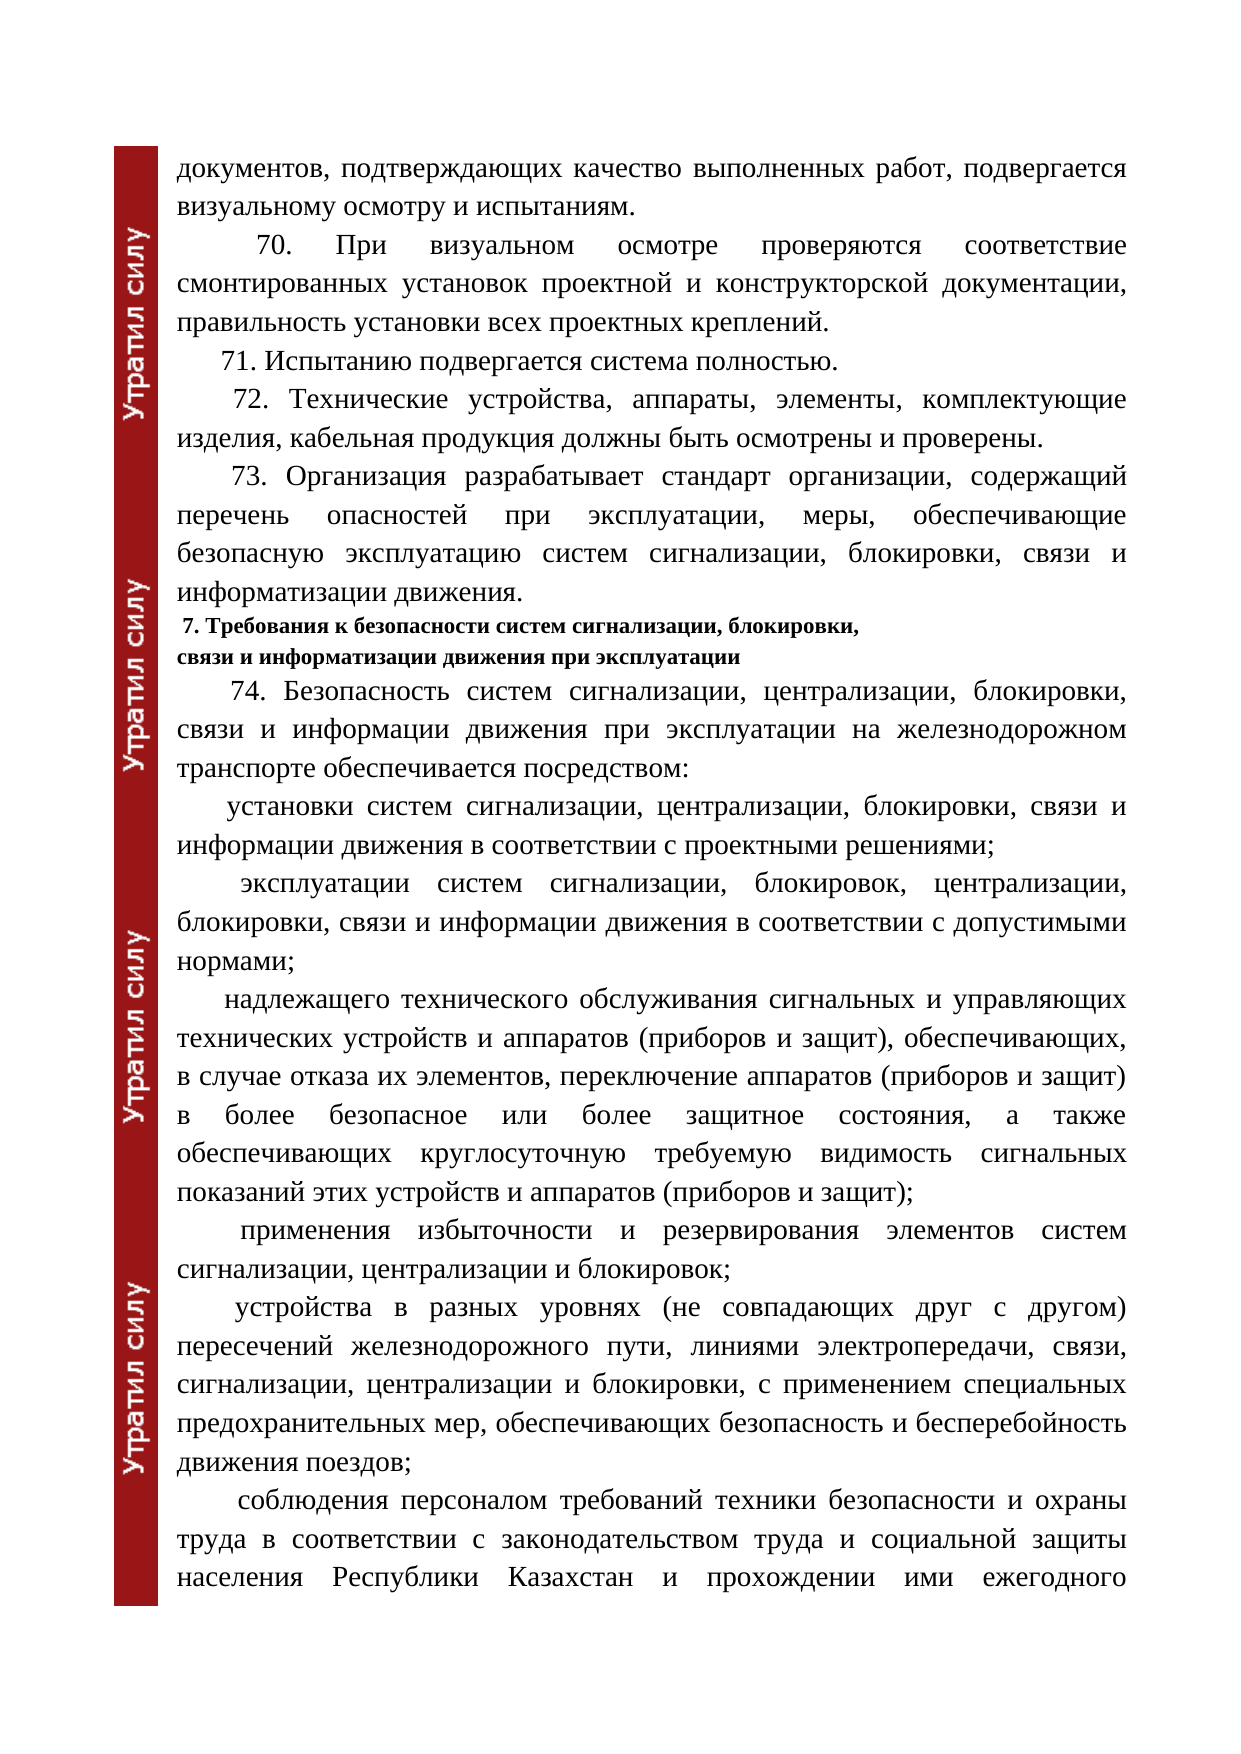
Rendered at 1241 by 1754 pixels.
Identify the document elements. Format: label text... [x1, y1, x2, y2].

picture [114, 1477, 158, 1482]
picture [114, 146, 158, 150]
picture [114, 976, 158, 981]
text 7. Требования к безопасности систем сигнализации, блокировки, связи и информатизации движения при эксплуатации [112, 612, 1128, 669]
text эксплуатации систем сигнализации, блокировок, централизации, блокировки, связи и информации движения в соответствии с допустимыми нормами; [112, 866, 1128, 976]
text 72. Технические устройства, аппараты, элементы, комплектующие изделия, кабельная продукция должны быть осмотрены и проверены. [112, 381, 1128, 453]
text 71. Испытанию подвергается система полностью. [112, 343, 1128, 376]
picture [114, 1593, 158, 1606]
text 70. При визуальном осмотре проверяются соответствие смонтированных установок проектной и конструкторской документации, правильность установки всех проектных креплений. [112, 227, 1128, 338]
text 74. Безопасность систем сигнализации, централизации, блокировки, связи и информации движения при эксплуатации на железнодорожном транспорте обеспечивается посредством: [112, 673, 1128, 783]
picture [114, 783, 158, 788]
picture [114, 669, 158, 673]
picture [114, 338, 158, 343]
picture [114, 453, 158, 458]
picture [114, 376, 158, 381]
text устройства в разных уровнях (не совпадающих друг с другом) пересечений железнодорожного пути, линиями электропередачи, связи, сигнализации, централизации и блокировки, с применением специальных предохранительных мер, обеспечивающих безопасность и бесперебойность движения поездов; [112, 1289, 1128, 1477]
picture [114, 861, 158, 866]
picture [114, 1284, 158, 1289]
picture [114, 222, 158, 227]
picture [114, 1207, 158, 1212]
text установки систем сигнализации, централизации, блокировки, связи и информации движения в соответствии с проектными решениями; [112, 788, 1128, 861]
text надлежащего технического обслуживания сигнальных и управляющих технических устройств и аппаратов (приборов и защит), обеспечивающих, в случае отказа их элементов, переключение аппаратов (приборов и защит) в более безопасное или более защитное состояния, а также обеспечивающих круглосуточную требуемую видимость сигнальных показаний этих устройств и аппаратов (приборов и защит); [112, 981, 1128, 1207]
picture [114, 607, 158, 612]
text применения избыточности и резервирования элементов систем сигнализации, централизации и блокировок; [112, 1212, 1128, 1284]
text 73. Организация разрабатывает стандарт организации, содержащий перечень опасностей при эксплуатации, меры, обеспечивающие безопасную эксплуатацию систем сигнализации, блокировки, связи и информатизации движения. [112, 458, 1128, 607]
